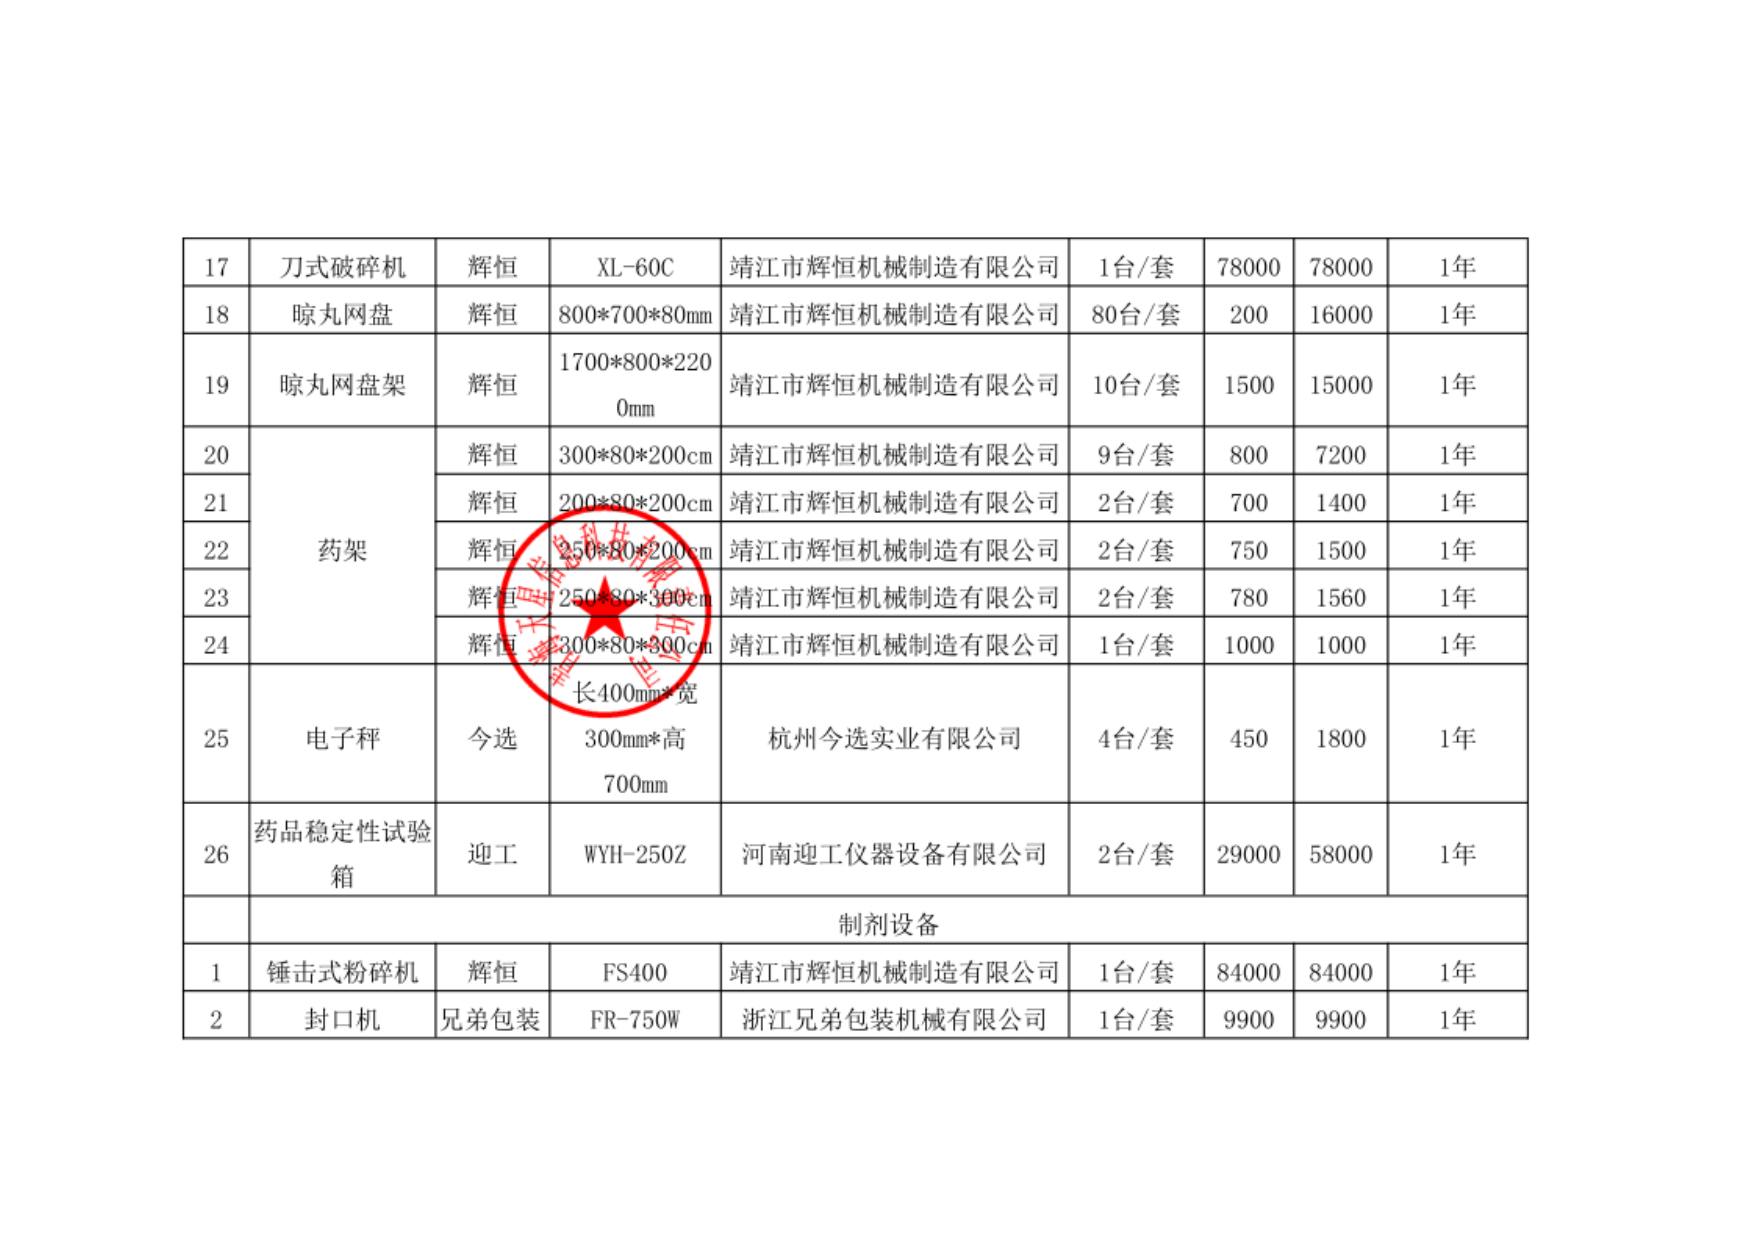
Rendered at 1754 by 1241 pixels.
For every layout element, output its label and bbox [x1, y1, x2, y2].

picture [150, 197, 1575, 1043]
